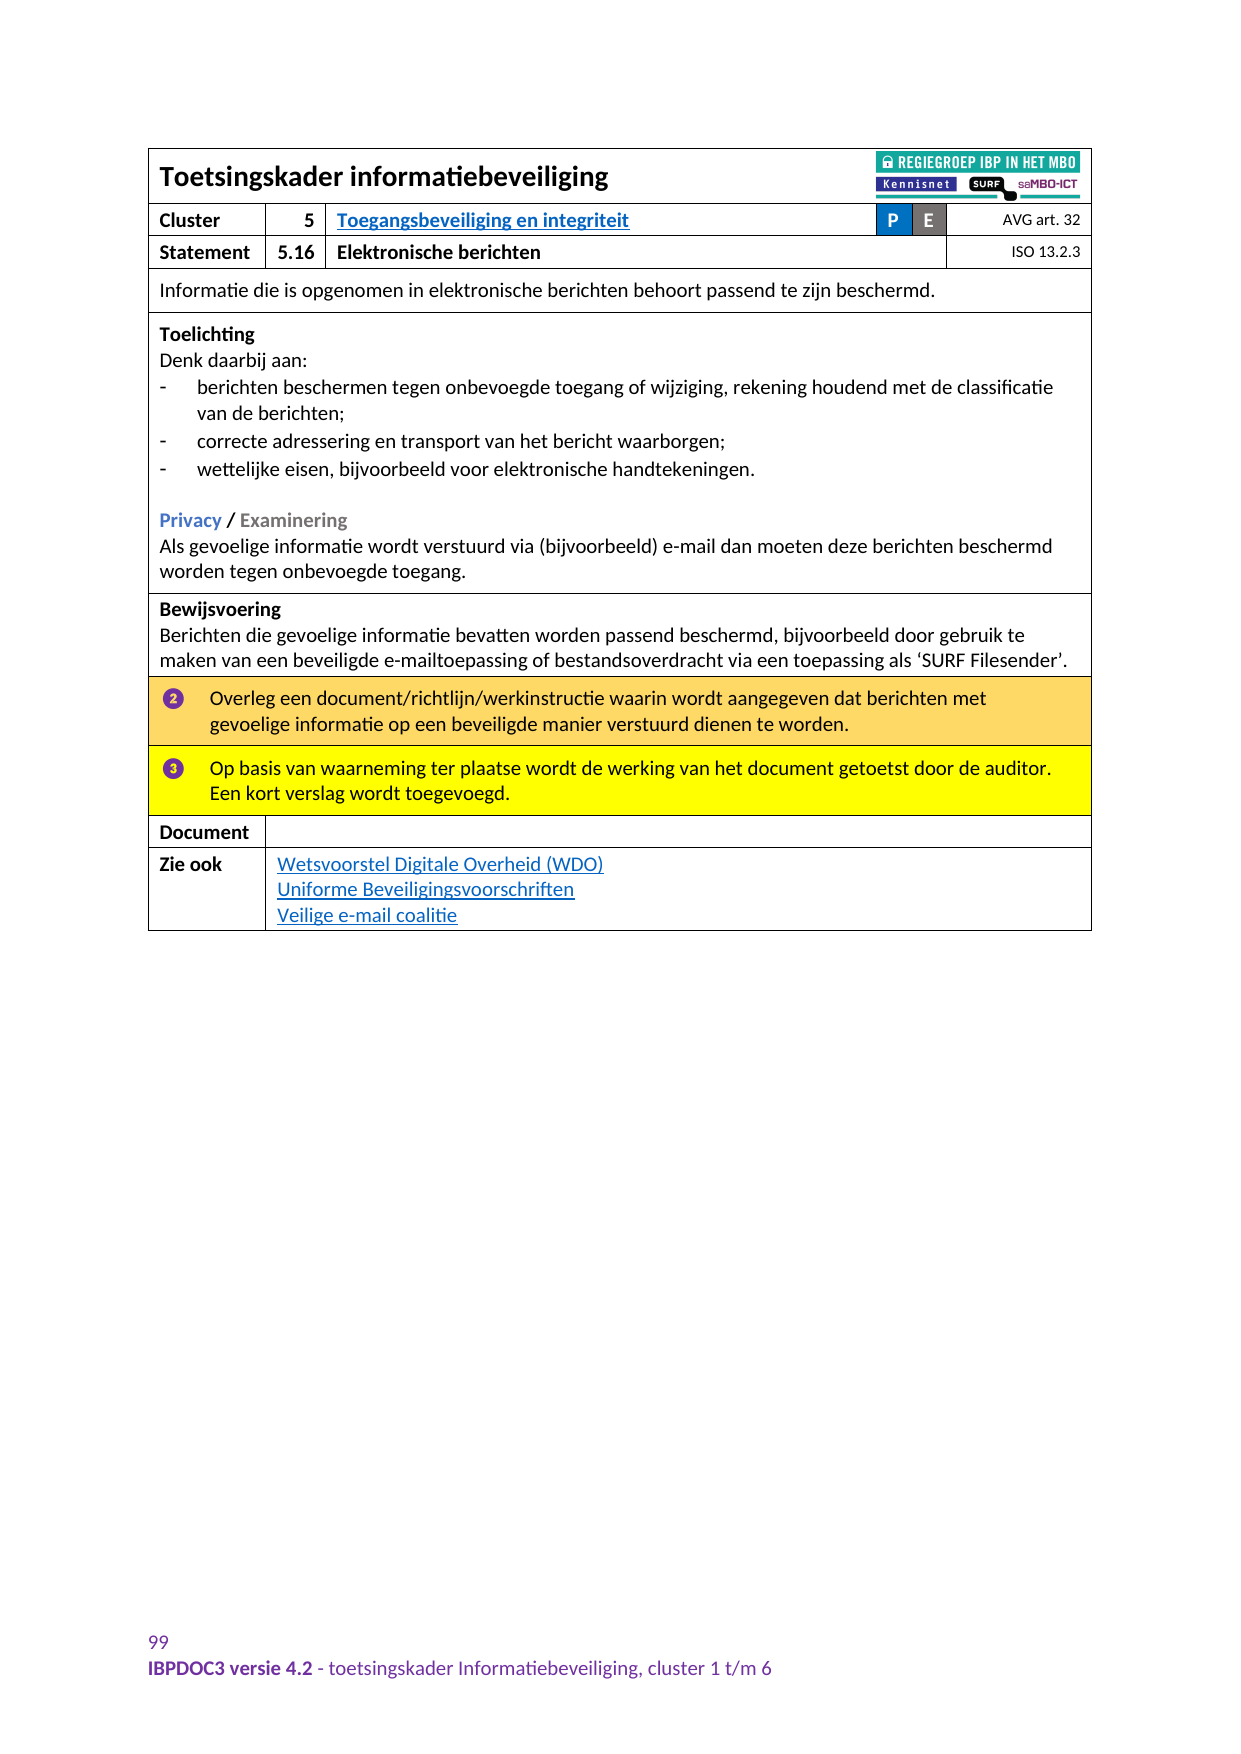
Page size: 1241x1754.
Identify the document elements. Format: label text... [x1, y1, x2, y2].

table_cell 5.16 [266, 236, 325, 268]
table_cell Toelichting Denk daarbij aan: berichten beschermen tegen onbevoegde toegang of wijziging, rekening houdend met de classificatie van de berichten; correcte adressering en transport van het bericht waarborgen; wettelijke eisen, bijvoorbeeld voor elektronische handtekeningen. Privacy / Examinering Als gevoelige informatie wordt verstuurd via (bijvoorbeeld) e-mail dan moeten deze berichten beschermd worden tegen onbevoegde toegang. [149, 313, 1091, 592]
picture [875, 151, 1081, 201]
table_cell Zie ook [149, 848, 265, 930]
table_cell Informatie die is opgenomen in elektronische berichten behoort passend te zijn beschermd. [149, 269, 1091, 312]
table_cell Wetsvoorstel Digitale Overheid (WDO) Uniforme Beveiligingsvoorschriften Veilige e-mail coalitie [266, 848, 1091, 930]
table_cell 5 [266, 204, 325, 235]
table_cell E [913, 204, 946, 235]
table_cell [266, 816, 1091, 847]
table_cell Elektronische berichten [326, 236, 946, 268]
table_cell [149, 677, 1091, 745]
table_cell ISO 13.2.3 [947, 236, 1091, 268]
table_header [830, 149, 1091, 203]
table_cell Cluster [149, 204, 265, 235]
table_cell Statement [149, 236, 265, 268]
table_cell AVG art. 32 [947, 204, 1091, 235]
table_header Toetsingskader informatiebeveiliging [149, 149, 830, 203]
table_cell [149, 746, 1091, 815]
table_cell Document [149, 816, 265, 847]
table_cell Toegangsbeveiliging en integriteit [326, 204, 876, 235]
table_cell Bewijsvoering Berichten die gevoelige informatie bevatten worden passend beschermd, bijvoorbeeld door gebruik te maken van een beveiligde e-mailtoepassing of bestandsoverdracht via een toepassing als ‘SURF Filesender’. [149, 594, 1091, 676]
table_cell P [877, 204, 912, 235]
